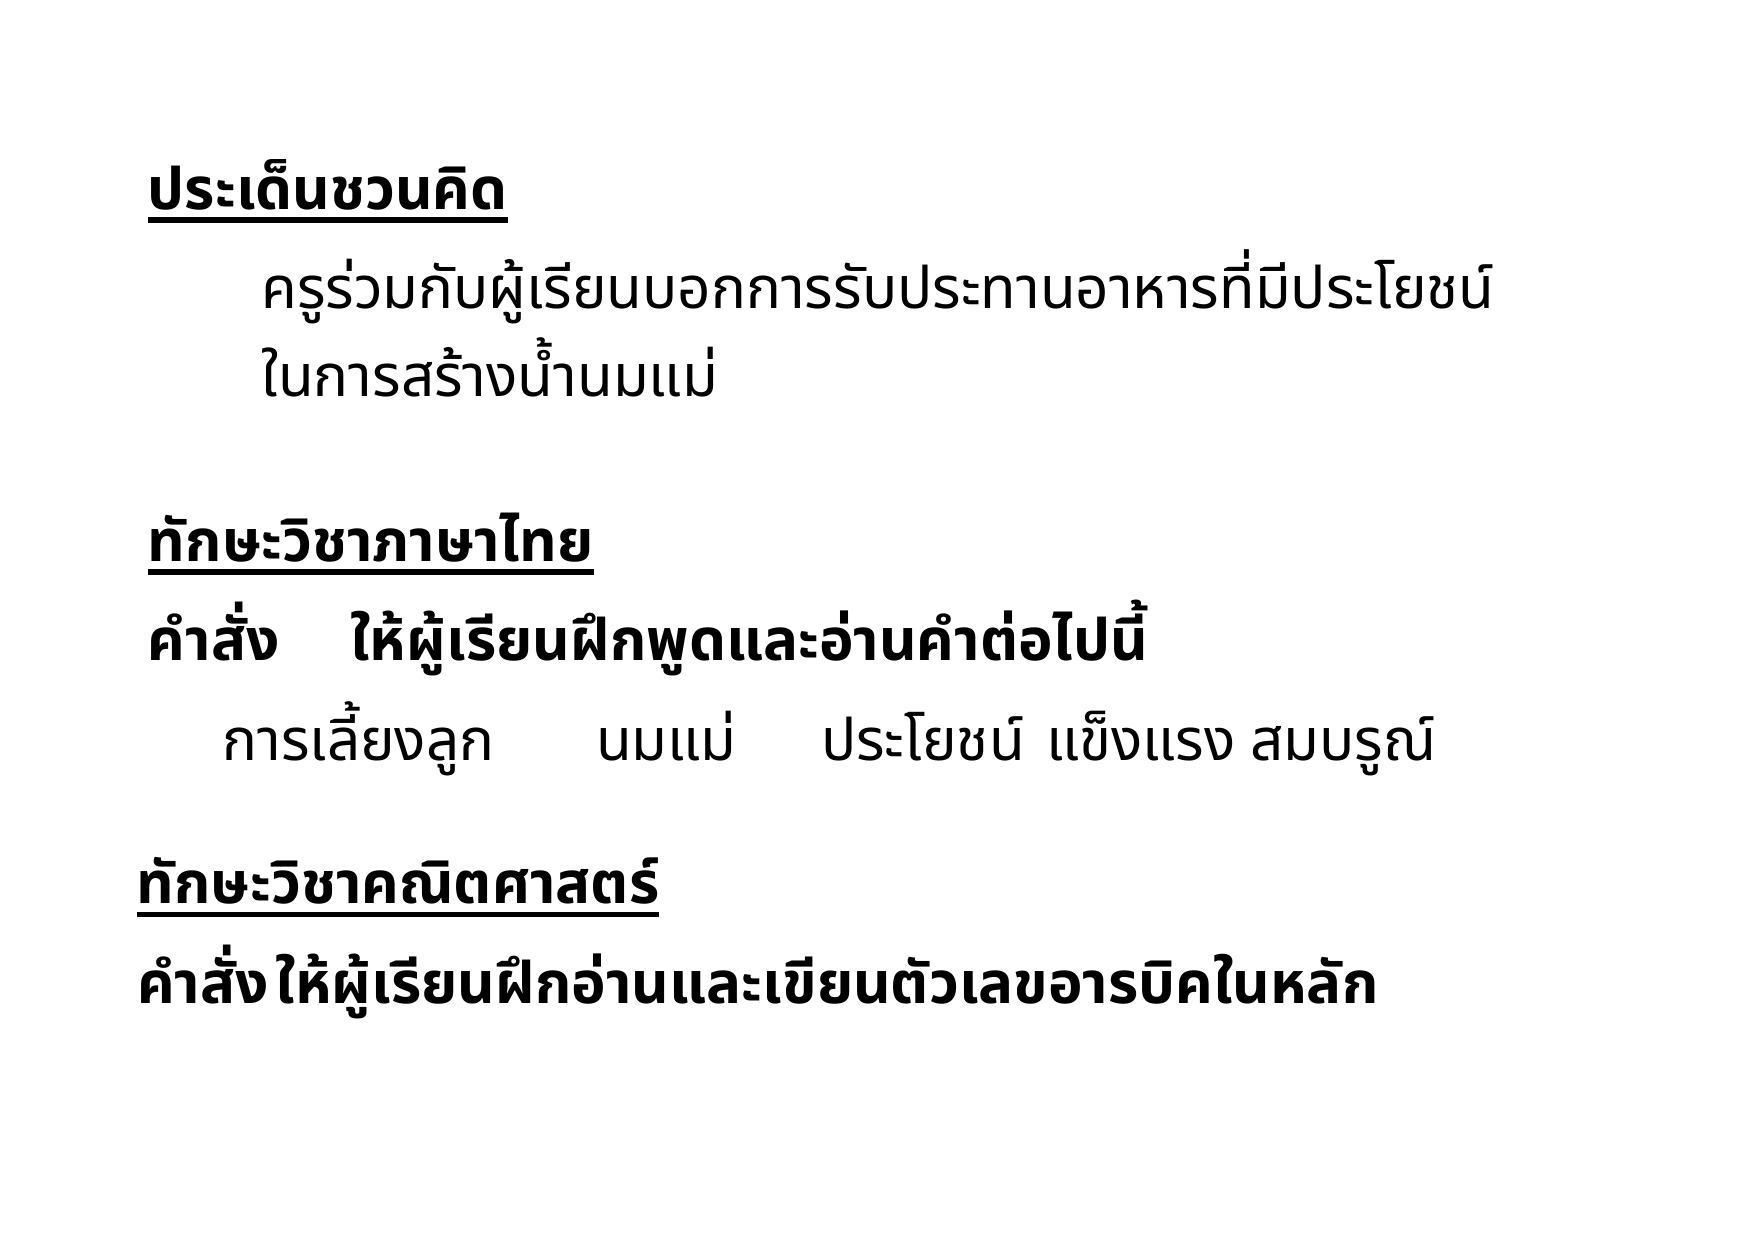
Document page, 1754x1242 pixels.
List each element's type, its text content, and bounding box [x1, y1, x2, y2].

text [137, 942, 1502, 1030]
text ประเด็นชวนคิด [148, 147, 1502, 235]
text ทักษะวิชาคณิตศาสตร์ [137, 842, 1502, 930]
text คำสั่ง ให้ผู้เรียนฝึกพูดและอ่านคำต่อไปนี้ [148, 599, 1502, 687]
text ทักษะวิชาภาษาไทย [148, 499, 1502, 587]
text การเลี้ยงลูก นมแม่ ประโยชน์ แข็งแรง สมบรูณ์ [223, 698, 1502, 787]
text ครูร่วมกับผู้เรียนบอกการรับประทานอาหารที่มีประโยชน์ในการสร้างน้ำนมแม่ [261, 247, 1502, 423]
